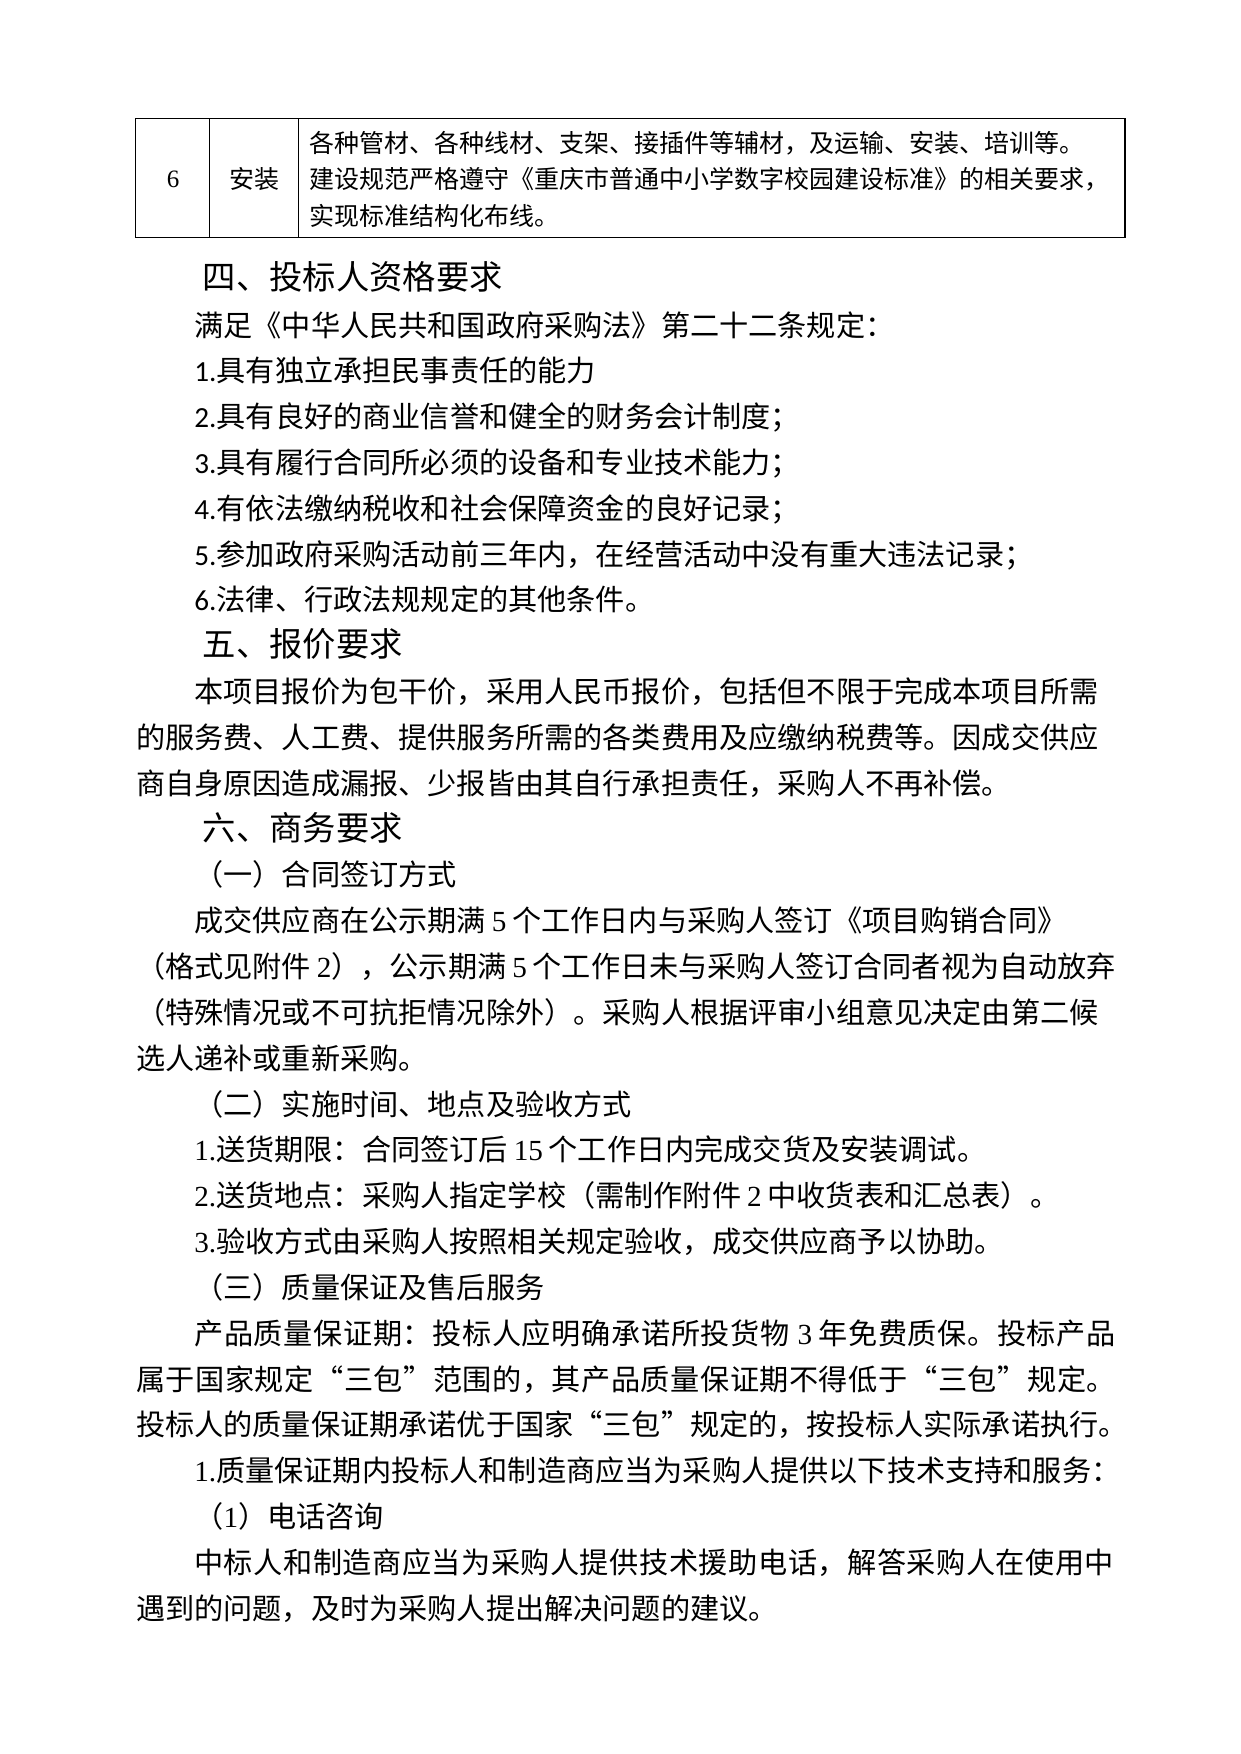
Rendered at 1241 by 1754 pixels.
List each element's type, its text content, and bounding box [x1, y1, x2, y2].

text 4.有依法缴纳税收和社会保障资金的良好记录； [136, 482, 1116, 528]
text 六、商务要求 [136, 803, 1116, 849]
table_cell 安装 [210, 119, 298, 237]
text 成交供应商在公示期满5个工作日内与采购人签订《项目购销合同》（格式见附件2），公示期满5个工作日未与采购人签订合同者视为自动放弃（特殊情况或不可抗拒情况除外）。采购人根据评审小组意见决定由第二候选人递补或重新采购。 [136, 895, 1116, 1078]
text 中标人和制造商应当为采购人提供技术援助电话，解答采购人在使用中遇到的问题，及时为采购人提出解决问题的建议。 [136, 1537, 1116, 1628]
text 四、投标人资格要求 [136, 238, 1116, 303]
table_cell 6 [136, 119, 209, 237]
text 本项目报价为包干价，采用人民币报价，包括但不限于完成本项目所需的服务费、人工费、提供服务所需的各类费用及应缴纳税费等。因成交供应商自身原因造成漏报、少报皆由其自行承担责任，采购人不再补偿。 [136, 666, 1116, 803]
text 2.送货地点：采购人指定学校（需制作附件2中收货表和汇总表）。 [136, 1170, 1116, 1216]
text 产品质量保证期：投标人应明确承诺所投货物3年免费质保。投标产品属于国家规定“三包”范围的，其产品质量保证期不得低于“三包”规定。投标人的质量保证期承诺优于国家“三包”规定的，按投标人实际承诺执行。 [136, 1307, 1116, 1445]
text 1.具有独立承担民事责任的能力 [136, 345, 1116, 391]
text 五、报价要求 [136, 620, 1116, 666]
table_cell 各种管材、各种线材、支架、接插件等辅材，及运输、安装、培训等。 建设规范严格遵守《重庆市普通中小学数字校园建设标准》的相关要求，实现标准结构化布线。 [299, 119, 1124, 237]
text （二）实施时间、地点及验收方式 [136, 1078, 1116, 1124]
text 3.具有履行合同所必须的设备和专业技术能力； [136, 437, 1116, 482]
text 3.验收方式由采购人按照相关规定验收，成交供应商予以协助。 [136, 1216, 1116, 1262]
text 2.具有良好的商业信誉和健全的财务会计制度； [136, 391, 1116, 437]
text 满足《中华人民共和国政府采购法》第二十二条规定： [136, 303, 1116, 345]
text （一）合同签订方式 [136, 849, 1116, 895]
text （1）电话咨询 [136, 1491, 1116, 1537]
text 1.送货期限：合同签订后15个工作日内完成交货及安装调试。 [136, 1124, 1116, 1170]
text 5.参加政府采购活动前三年内，在经营活动中没有重大违法记录； [136, 528, 1116, 574]
text 6.法律、行政法规规定的其他条件。 [136, 574, 1116, 620]
text （三）质量保证及售后服务 [136, 1262, 1116, 1307]
text 1.质量保证期内投标人和制造商应当为采购人提供以下技术支持和服务： [136, 1445, 1116, 1491]
